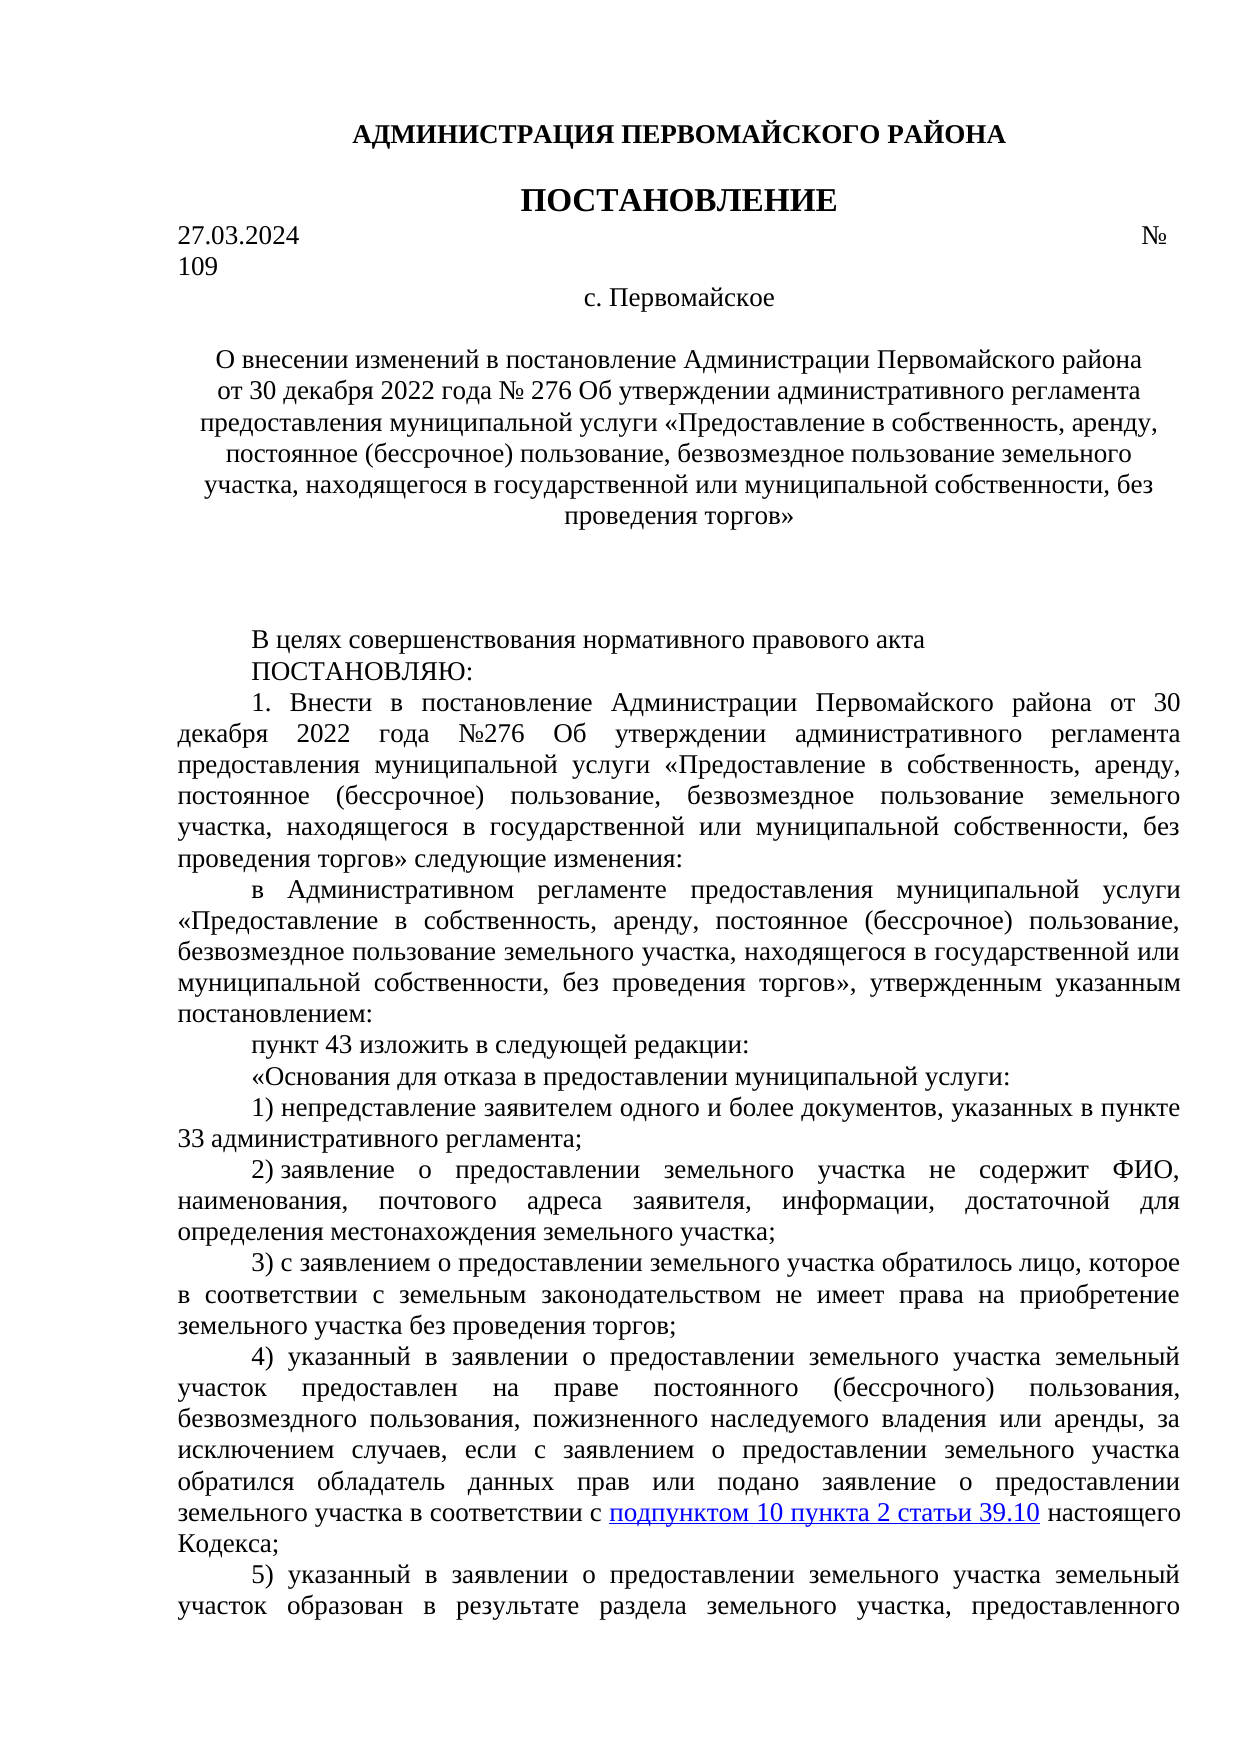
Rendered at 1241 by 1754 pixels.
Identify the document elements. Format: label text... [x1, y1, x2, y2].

text 27.03.2024 № 109 [177, 219, 1181, 281]
text ПОСТАНОВЛЕНИЕ [177, 180, 1181, 219]
text ПОСТАНОВЛЯЮ: [177, 655, 1181, 686]
text от 30 декабря 2022 года № 276 Об утверждении административного регламента предоставления муниципальной услуги «Предоставление в собственность, аренду, постоянное (бессрочное) пользование, безвозмездное пользование земельного участка, находящегося в государственной или муниципальной собственности, без проведения торгов» [177, 374, 1181, 530]
text О внесении изменений в постановление Администрации Первомайского района [177, 343, 1181, 374]
text 1. Внести в постановление Администрации Первомайского района от 30 декабря 2022 года №276 Об утверждении административного регламента предоставления муниципальной услуги «Предоставление в собственность, аренду, постоянное (бессрочное) пользование, безвозмездное пользование земельного участка, находящегося в государственной или муниципальной собственности, без проведения торгов» следующие изменения: [177, 686, 1181, 873]
list 1) непредставление заявителем одного и более документов, указанных в пункте 33 административного регламента; [177, 1091, 1181, 1153]
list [177, 1558, 1181, 1620]
list в Административном регламенте предоставления муниципальной услуги «Предоставление в собственность, аренду, постоянное (бессрочное) пользование, безвозмездное пользование земельного участка, находящегося в государственной или муниципальной собственности, без проведения торгов», утвержденным указанным постановлением: [177, 873, 1181, 1028]
text пункт 43 изложить в следующей редакции: [177, 1028, 1181, 1060]
list «Основания для отказа в предоставлении муниципальной услуги: [177, 1060, 1181, 1091]
list 4) указанный в заявлении о предоставлении земельного участка земельный участок предоставлен на праве постоянного (бессрочного) пользования, безвозмездного пользования, пожизненного наследуемого владения или аренды, за исключением случаев, если с заявлением о предоставлении земельного участка обратился обладатель данных прав или подано заявление о предоставлении земельного участка в соответствии с подпунктом 10 пункта 2 статьи 39.10 настоящего Кодекса; [177, 1340, 1181, 1558]
text АДМИНИСТРАЦИЯ ПЕРВОМАЙСКОГО РАЙОНА [177, 118, 1181, 149]
text с. Первомайское [177, 281, 1181, 312]
list 3) с заявлением о предоставлении земельного участка обратилось лицо, которое в соответствии с земельным законодательством не имеет права на приобретение земельного участка без проведения торгов; [177, 1247, 1181, 1340]
text В целях совершенствования нормативного правового акта [177, 624, 1181, 655]
list 2) заявление о предоставлении земельного участка не содержит ФИО, наименования, почтового адреса заявителя, информации, достаточной для определения местонахождения земельного участка; [177, 1153, 1181, 1247]
